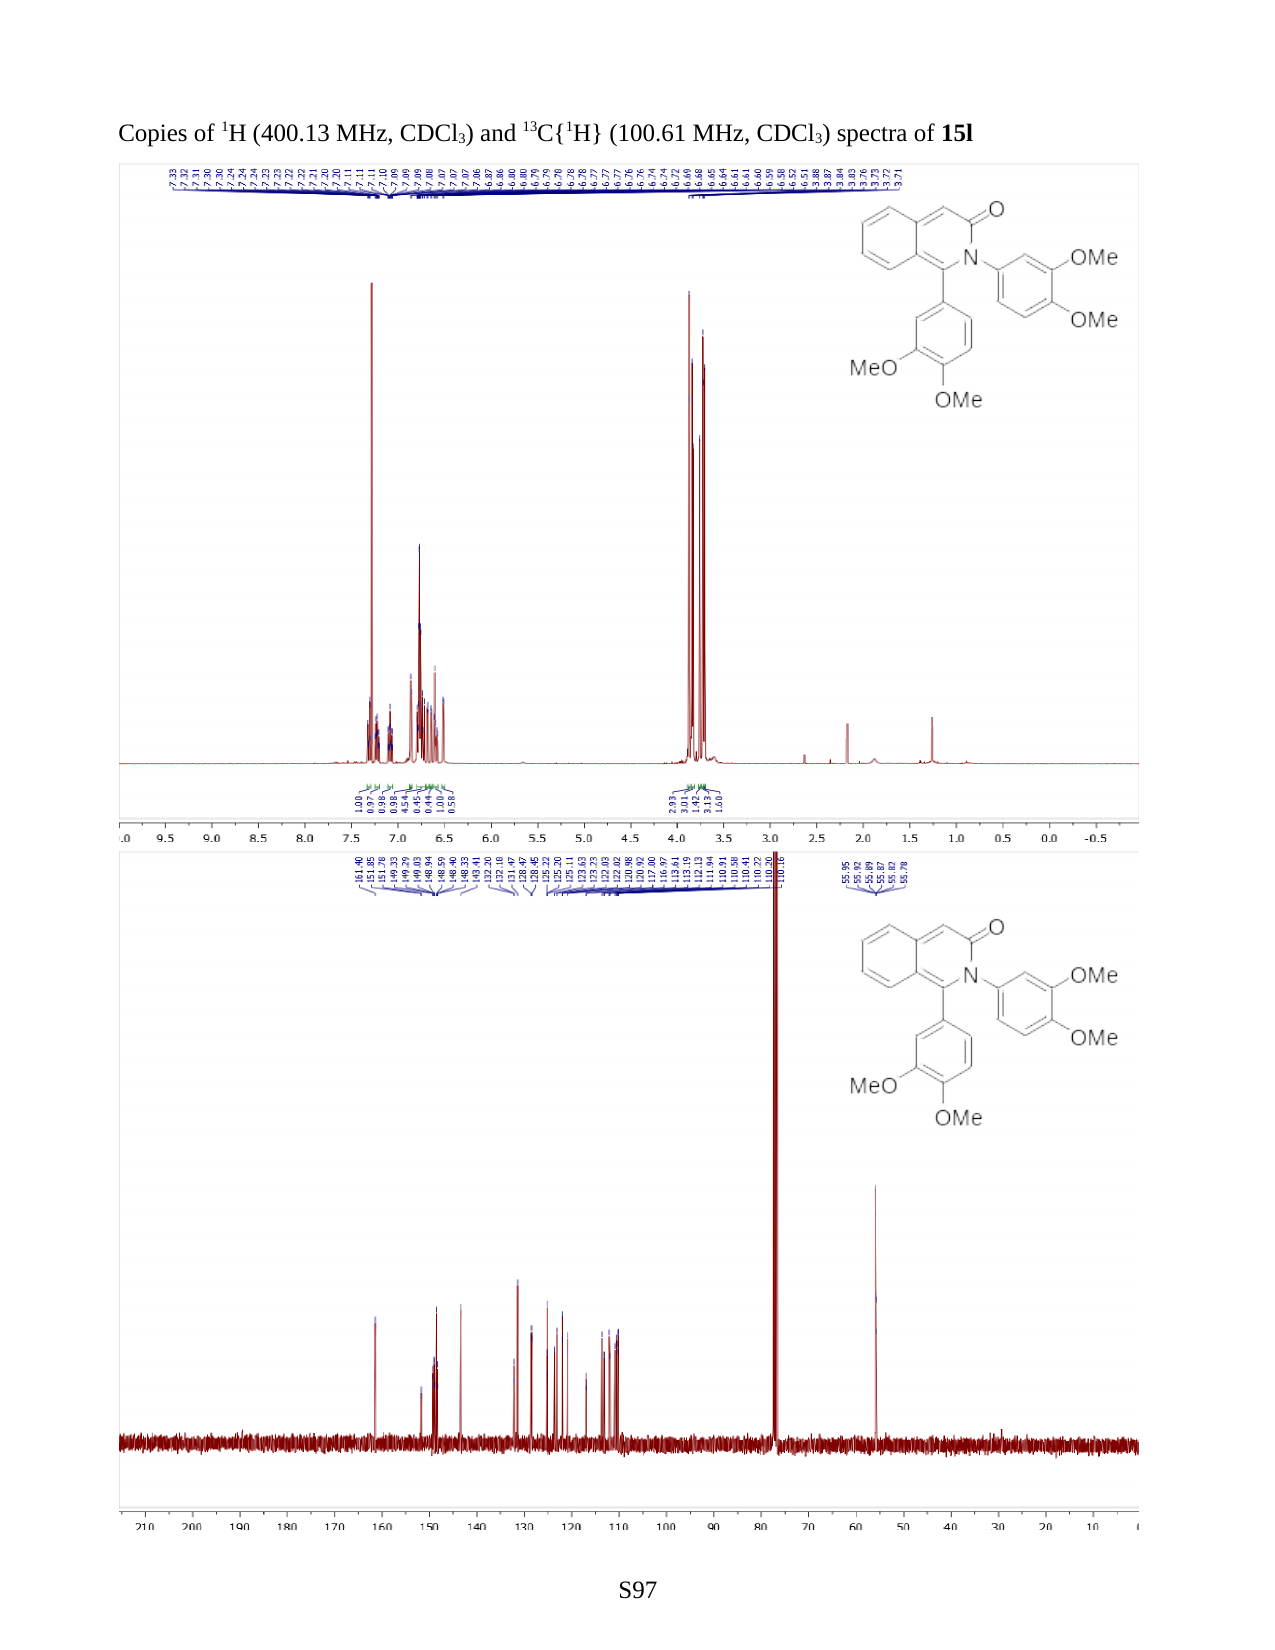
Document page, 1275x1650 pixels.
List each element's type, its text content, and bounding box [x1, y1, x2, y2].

text Copies of 1H (400.13 MHz, CDCl3) and 13C{1H} (100.61 MHz, CDCl3) spectra of 15l [118, 118, 1157, 147]
picture [118, 851, 1139, 1530]
picture [118, 163, 1139, 842]
